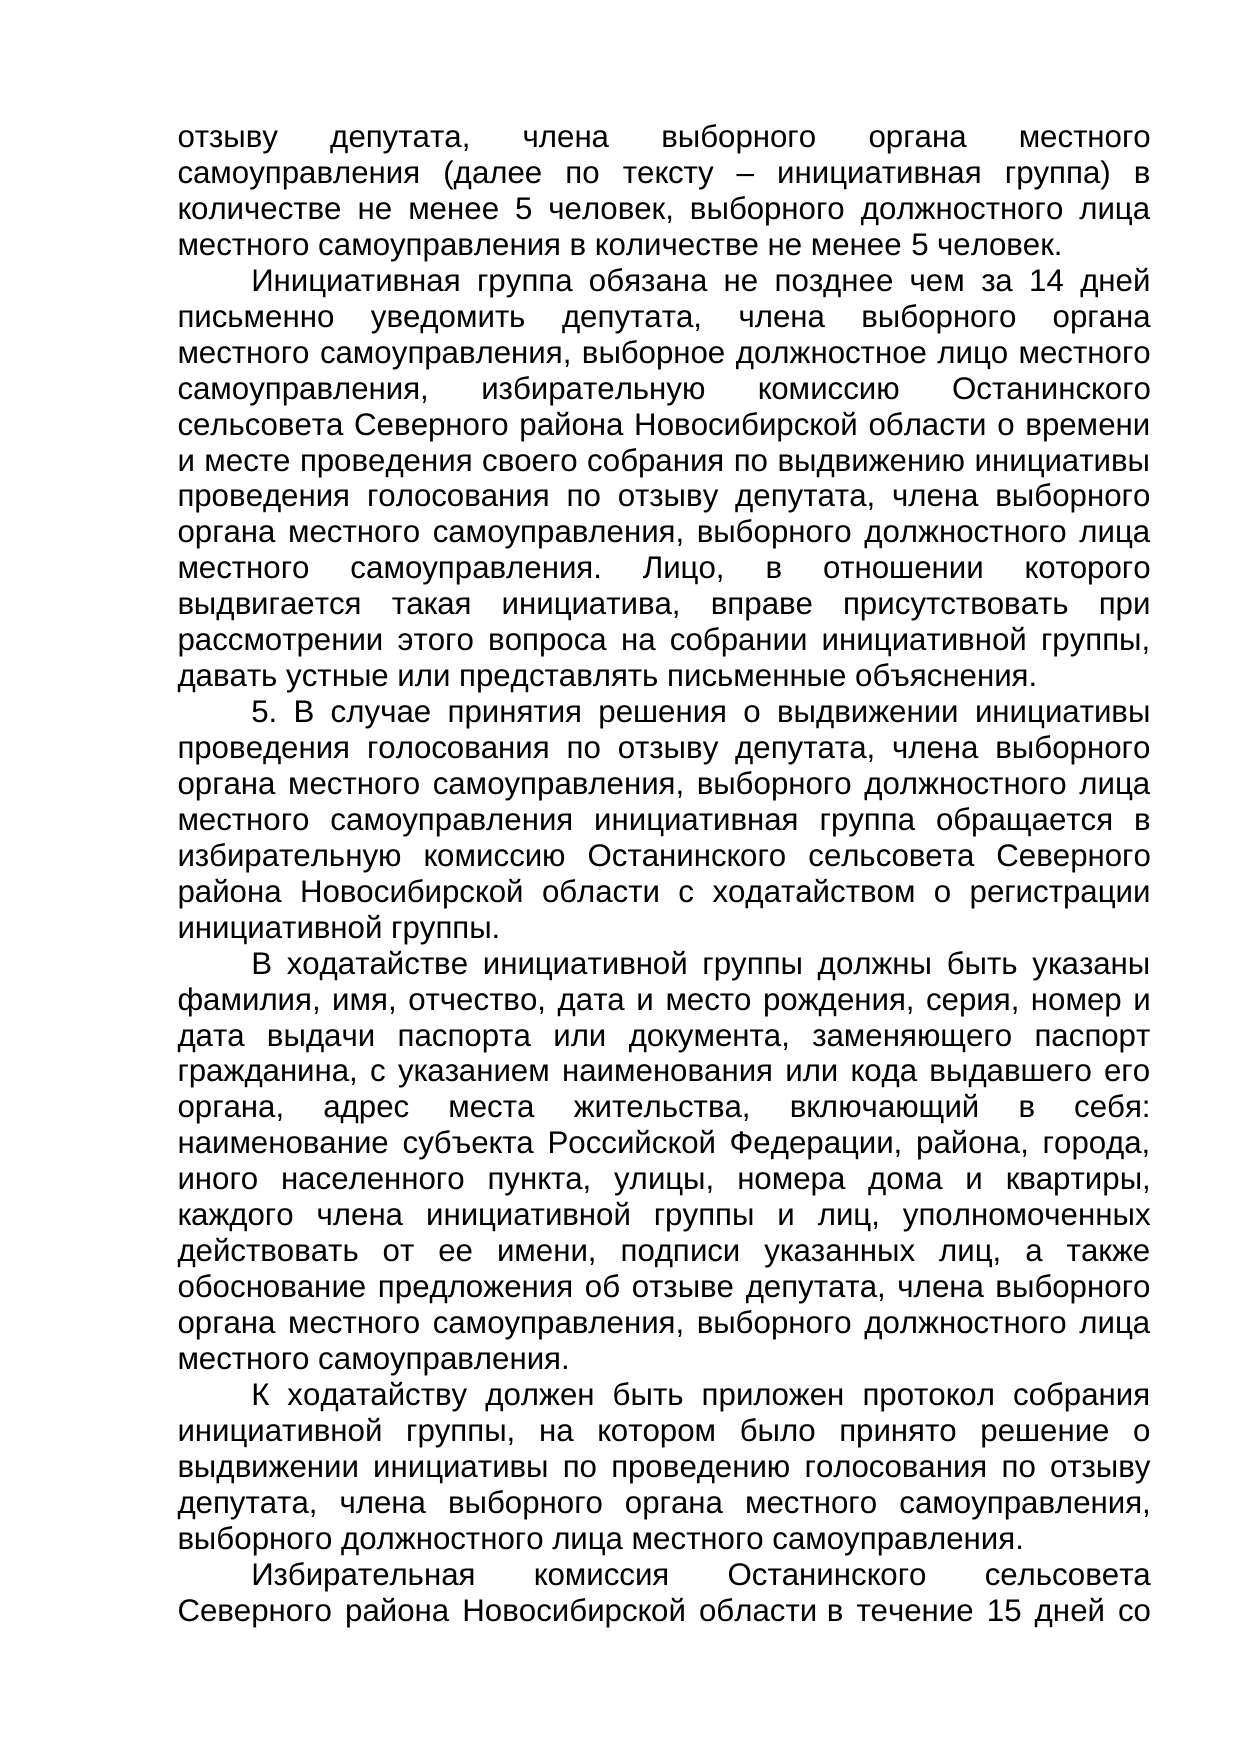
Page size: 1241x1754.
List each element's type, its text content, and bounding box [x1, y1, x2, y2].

text 5. В случае принятия решения о выдвижении инициативы проведения голосования по отзыву депутата, члена выборного органа местного самоуправления, выборного должностного лица местного самоуправления инициативная группа обращается в избирательную комиссию Останинского сельсовета Северного района Новосибирской области с ходатайством о регистрации инициативной группы. [177, 693, 1152, 945]
text Инициативная группа обязана не позднее чем за 14 дней письменно уведомить депутата, члена выборного органа местного самоуправления, выборное должностное лицо местного самоуправления, избирательную комиссию Останинского сельсовета Северного района Новосибирской области о времени и месте проведения своего собрания по выдвижению инициативы проведения голосования по отзыву депутата, члена выборного органа местного самоуправления, выборного должностного лица местного самоуправления. Лицо, в отношении которого выдвигается такая инициатива, вправе присутствовать при рассмотрении этого вопроса на собрании инициативной группы, давать устные или представлять письменные объяснения. [177, 262, 1152, 693]
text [177, 1556, 1152, 1627]
text К ходатайству должен быть приложен протокол собрания инициативной группы, на котором было принято решение о выдвижении инициативы по проведению голосования по отзыву депутата, члена выборного органа местного самоуправления, выборного должностного лица местного самоуправления. [177, 1376, 1152, 1556]
text В ходатайстве инициативной группы должны быть указаны фамилия, имя, отчество, дата и место рождения, серия, номер и дата выдачи паспорта или документа, заменяющего паспорт гражданина, с указанием наименования или кода выдавшего его органа, адрес места жительства, включающий в себя: наименование субъекта Российской Федерации, района, города, иного населенного пункта, улицы, номера дома и квартиры, каждого члена инициативной группы и лиц, уполномоченных действовать от ее имени, подписи указанных лиц, а также обоснование предложения об отзыве депутата, члена выборного органа местного самоуправления, выборного должностного лица местного самоуправления. [177, 945, 1152, 1376]
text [177, 118, 1152, 262]
